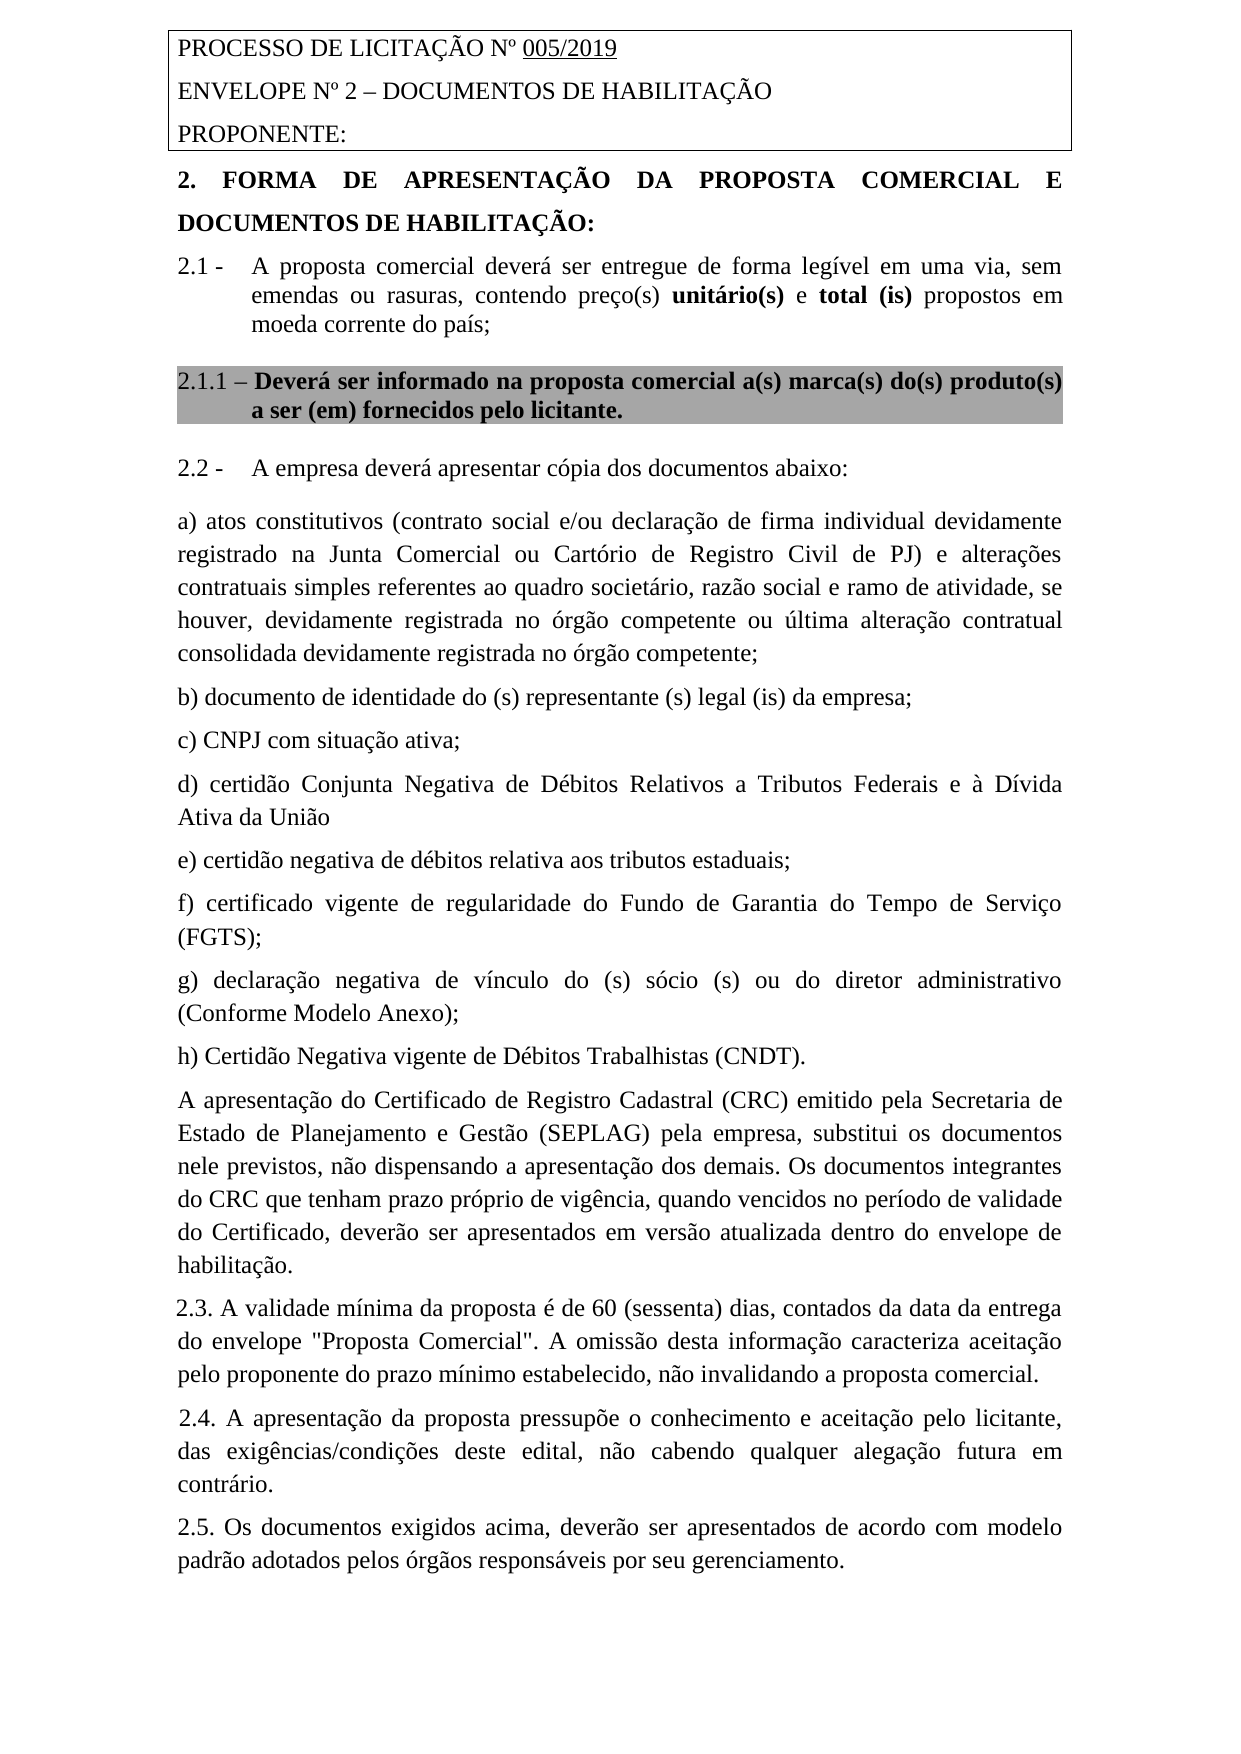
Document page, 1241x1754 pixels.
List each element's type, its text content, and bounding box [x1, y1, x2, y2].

text 2.2 - A empresa deverá apresentar cópia dos documentos abaixo: [177, 453, 1063, 481]
text c) CNPJ com situação ativa; [177, 725, 1063, 754]
text h) Certidão Negativa vigente de Débitos Trabalhistas (CNDT). [177, 1041, 1063, 1070]
text e) certidão negativa de débitos relativa aos tributos estaduais; [177, 845, 1063, 874]
text 2.3. A validade mínima da proposta é de 60 (sessenta) dias, contados da data da entrega do envelope "Proposta Comercial". A omissão desta informação caracteriza aceitação pelo proponente do prazo mínimo estabelecido, não invalidando a proposta comercial. [176, 1293, 1063, 1388]
text g) declaração negativa de vínculo do (s) sócio (s) ou do diretor administrativo (Conforme Modelo Anexo); [177, 965, 1063, 1027]
text 2.1 - A proposta comercial deverá ser entregue de forma legível em uma via, sem emendas ou rasuras, contendo preço(s) unitário(s) e total (is) propostos em moeda corrente do país; [177, 251, 1063, 338]
text 2. FORMA DE APRESENTAÇÃO DA PROPOSTA COMERCIAL E DOCUMENTOS DE HABILITAÇÃO: [177, 165, 1063, 237]
text 2.1.1 – Deverá ser informado na proposta comercial a(s) marca(s) do(s) produto(s) a ser (em) fornecidos pelo licitante. [177, 366, 1063, 424]
text f) certificado vigente de regularidade do Fundo de Garantia do Tempo de Serviço (FGTS); [177, 888, 1063, 950]
text PROCESSO DE LICITAÇÃO Nº 005/2019 [169, 31, 1071, 61]
text ENVELOPE Nº 2 – DOCUMENTOS DE HABILITAÇÃO [169, 73, 1071, 104]
text 2.4. A apresentação da proposta pressupõe o conhecimento e aceitação pelo licitante, das exigências/condições deste edital, não cabendo qualquer alegação futura em contrário. [177, 1403, 1063, 1498]
text b) documento de identidade do (s) representante (s) legal (is) da empresa; [177, 682, 1063, 711]
text d) certidão Conjunta Negativa de Débitos Relativos a Tributos Federais e à Dívida Ativa da União [177, 769, 1063, 830]
text a) atos constitutivos (contrato social e/ou declaração de firma individual devidamente registrado na Junta Comercial ou Cartório de Registro Civil de PJ) e alterações contratuais simples referentes ao quadro societário, razão social e ramo de atividade, se houver, devidamente registrada no órgão competente ou última alteração contratual consolidada devidamente registrada no órgão competente; [177, 506, 1063, 667]
text A apresentação do Certificado de Registro Cadastral (CRC) emitido pela Secretaria de Estado de Planejamento e Gestão (SEPLAG) pela empresa, substitui os documentos nele previstos, não dispensando a apresentação dos demais. Os documentos integrantes do CRC que tenham prazo próprio de vigência, quando vencidos no período de validade do Certificado, deverão ser apresentados em versão atualizada dentro do envelope de habilitação. [177, 1085, 1063, 1279]
text 2.5. Os documentos exigidos acima, deverão ser apresentados de acordo com modelo padrão adotados pelos órgãos responsáveis por seu gerenciamento. [177, 1512, 1063, 1574]
text PROPONENTE: [169, 116, 1071, 150]
